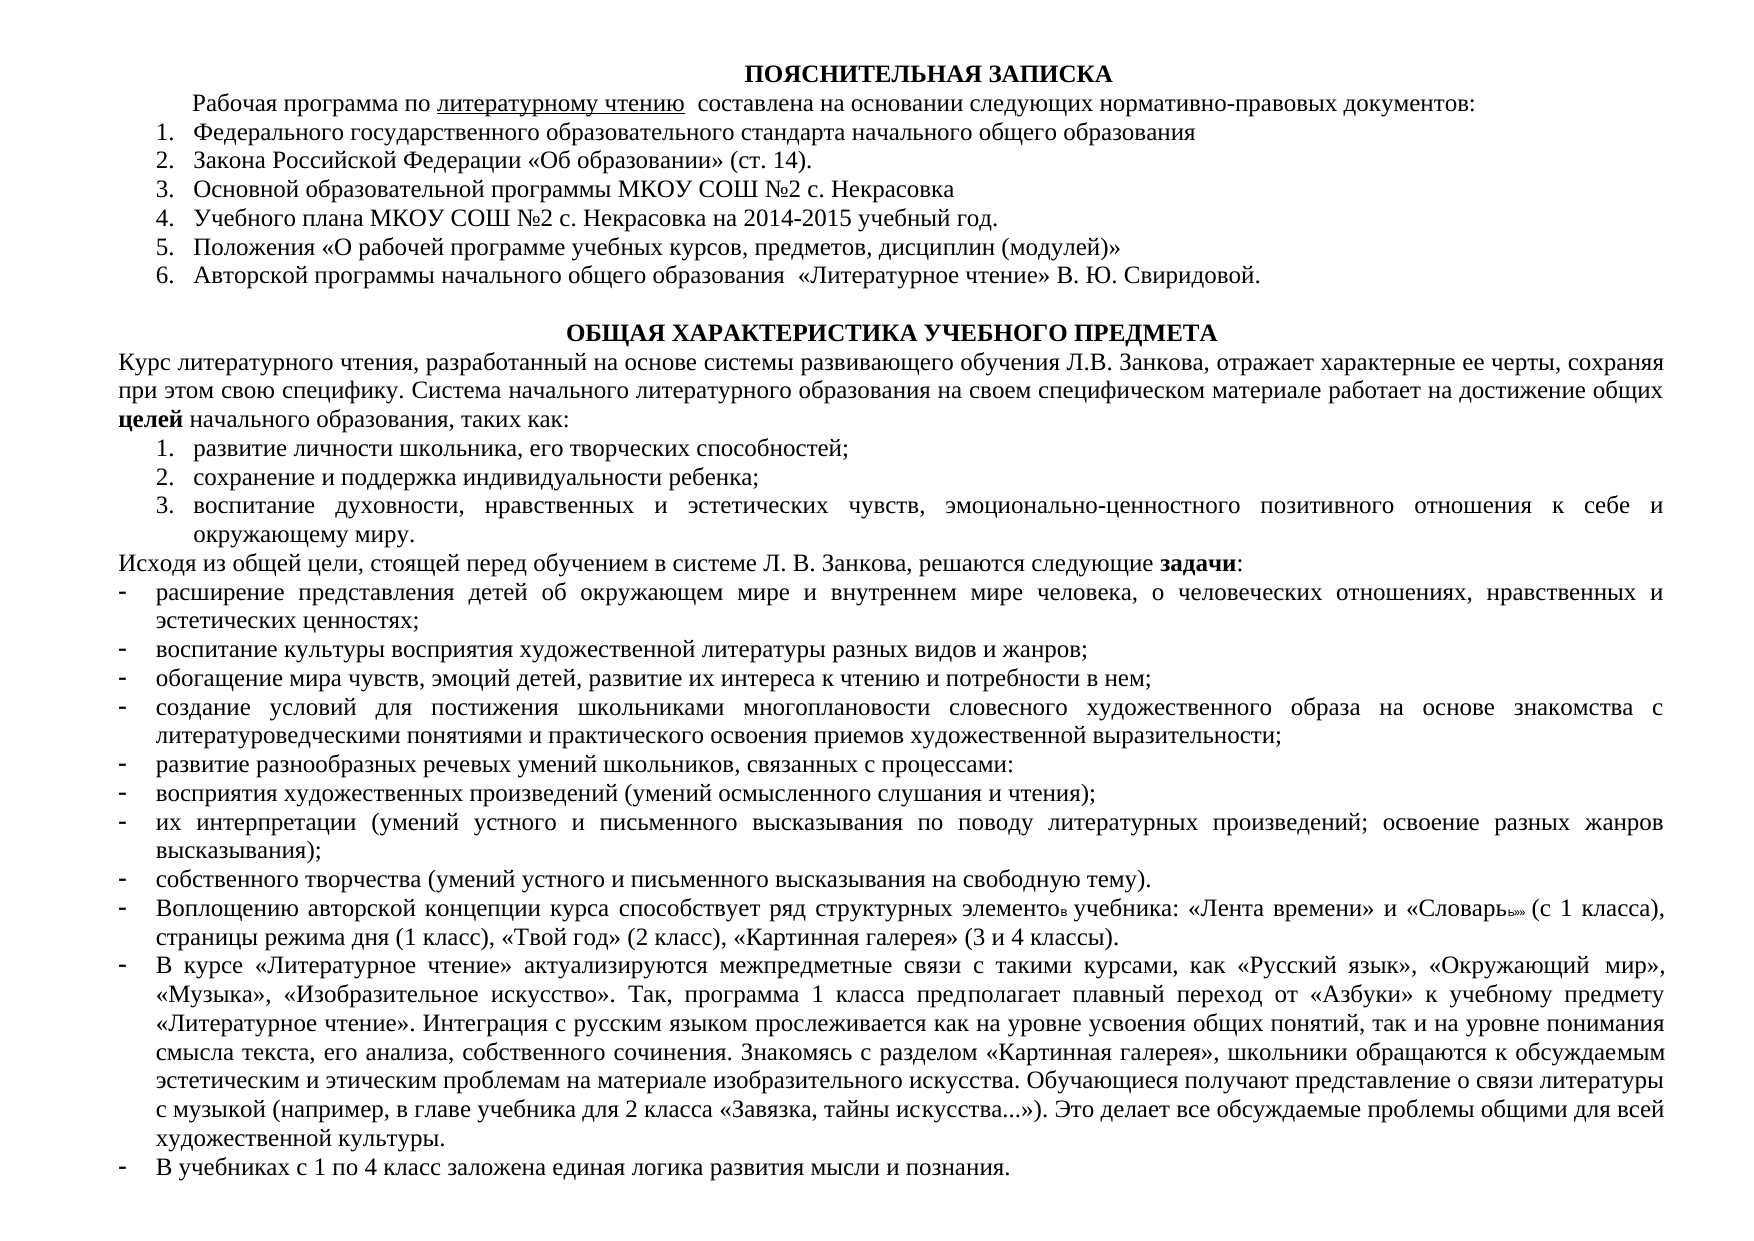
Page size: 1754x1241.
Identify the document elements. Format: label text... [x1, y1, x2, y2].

list Основной образовательной программы МКОУ СОШ №2 с. Некрасовка [156, 174, 1665, 203]
list собственного творчества (умений устного и письменного высказывания на свободную тему). [118, 864, 1665, 893]
list Авторской программы начального общего образования «Литературное чтение» В. Ю. Свиридовой. [156, 260, 1665, 289]
list развитие разнообразных речевых умений школьников, связанных с процессами: [118, 749, 1665, 778]
list В курсе «Литературное чтение» актуализируются межпредметные связи с такими курсами, как «Русский язык», «Окружающий мир», «Музыка», «Изобразительное искусство». Так, программа 1 класса предполагает плавный переход от «Азбуки» к учебному предмету «Литературное чтение». Интеграция с русским языком прослеживается как на уровне усвоения общих понятий, так и на уровне понимания смысла текста, его анализа, собственного сочинения. Знакомясь с разделом «Картинная галерея», школьники обращаются к обсуждаемым эстетическим и этическим проблемам на материале изобразительного искусства. Обучающиеся получают представление о связи литературы с музыкой (например, в главе учебника для 2 класса «Завязка, тайны искусства...»). Это делает все обсуждаемые проблемы общими для всей художественной культуры. [118, 950, 1665, 1152]
list Положения «О рабочей программе учебных курсов, предметов, дисциплин (модулей)» [156, 232, 1665, 260]
list Воплощению авторской концепции курса способствует ряд структурных элементов учебника: «Лента времени» и «Словарьь»» (с 1 класса), страницы режима дня (1 класс), «Твой год» (2 класс), «Картинная галерея» (3 и 4 классы). [118, 893, 1665, 950]
text Рабочая программа по литературному чтению составлена на основании следующих нормативно-правовых документов: [118, 88, 1665, 117]
list сохранение и поддержка индивидуальности ребенка; [156, 462, 1665, 490]
list В учебниках с 1 по 4 класс заложена единая логика развития мысли и познания. [118, 1152, 1665, 1180]
list восприятия художественных произведений (умений осмысленного слушания и чтения); [118, 778, 1665, 807]
text ОБЩАЯ ХАРАКТЕРИСТИКА УЧЕБНОГО ПРЕДМЕТА [118, 318, 1665, 347]
list создание условий для постижения школьниками многоплановости словесного художественного образа на основе знакомства с литературоведческими понятиями и практического освоения приемов художественной выразительности; [118, 692, 1665, 749]
list развитие личности школьника, его творческих способностей; [156, 433, 1665, 462]
list Федерального государственного образовательного стандарта начального общего образования [156, 117, 1665, 145]
list их интерпретации (умений устного и письменного высказывания по поводу литературных произведений; освоение разных жанров высказывания); [118, 807, 1665, 864]
text Курс литературного чтения, разработанный на основе системы развивающего обучения Л.В. Занкова, отражает характерные ее черты, сохраняя при этом свою специфику. Система начального литературного образования на своем специфическом материале работает на достижение общих целей начального образования, таких как: [118, 347, 1665, 433]
list воспитание духовности, нравственных и эстетических чувств, эмоционально-ценностного позитивного отношения к себе и окружающему миру. [156, 490, 1665, 548]
list расширение представления детей об окружающем мире и внутреннем мире человека, о человеческих отношениях, нравственных и эстетических ценностях; [118, 577, 1665, 634]
list обогащение мира чувств, эмоций детей, развитие их интереса к чтению и потребности в нем; [118, 663, 1665, 692]
list Учебного плана МКОУ СОШ №2 с. Некрасовка на 2014-2015 учебный год. [156, 203, 1665, 232]
list воспитание культуры восприятия художественной литературы разных видов и жанров; [118, 634, 1665, 663]
text ПОЯСНИТЕЛЬНАЯ ЗАПИСКА [118, 59, 1665, 88]
list Закона Российской Федерации «Об образовании» (ст. 14). [156, 145, 1665, 174]
text Исходя из общей цели, стоящей перед обучением в системе Л. В. Занкова, решаются следующие задачи: [118, 548, 1665, 577]
